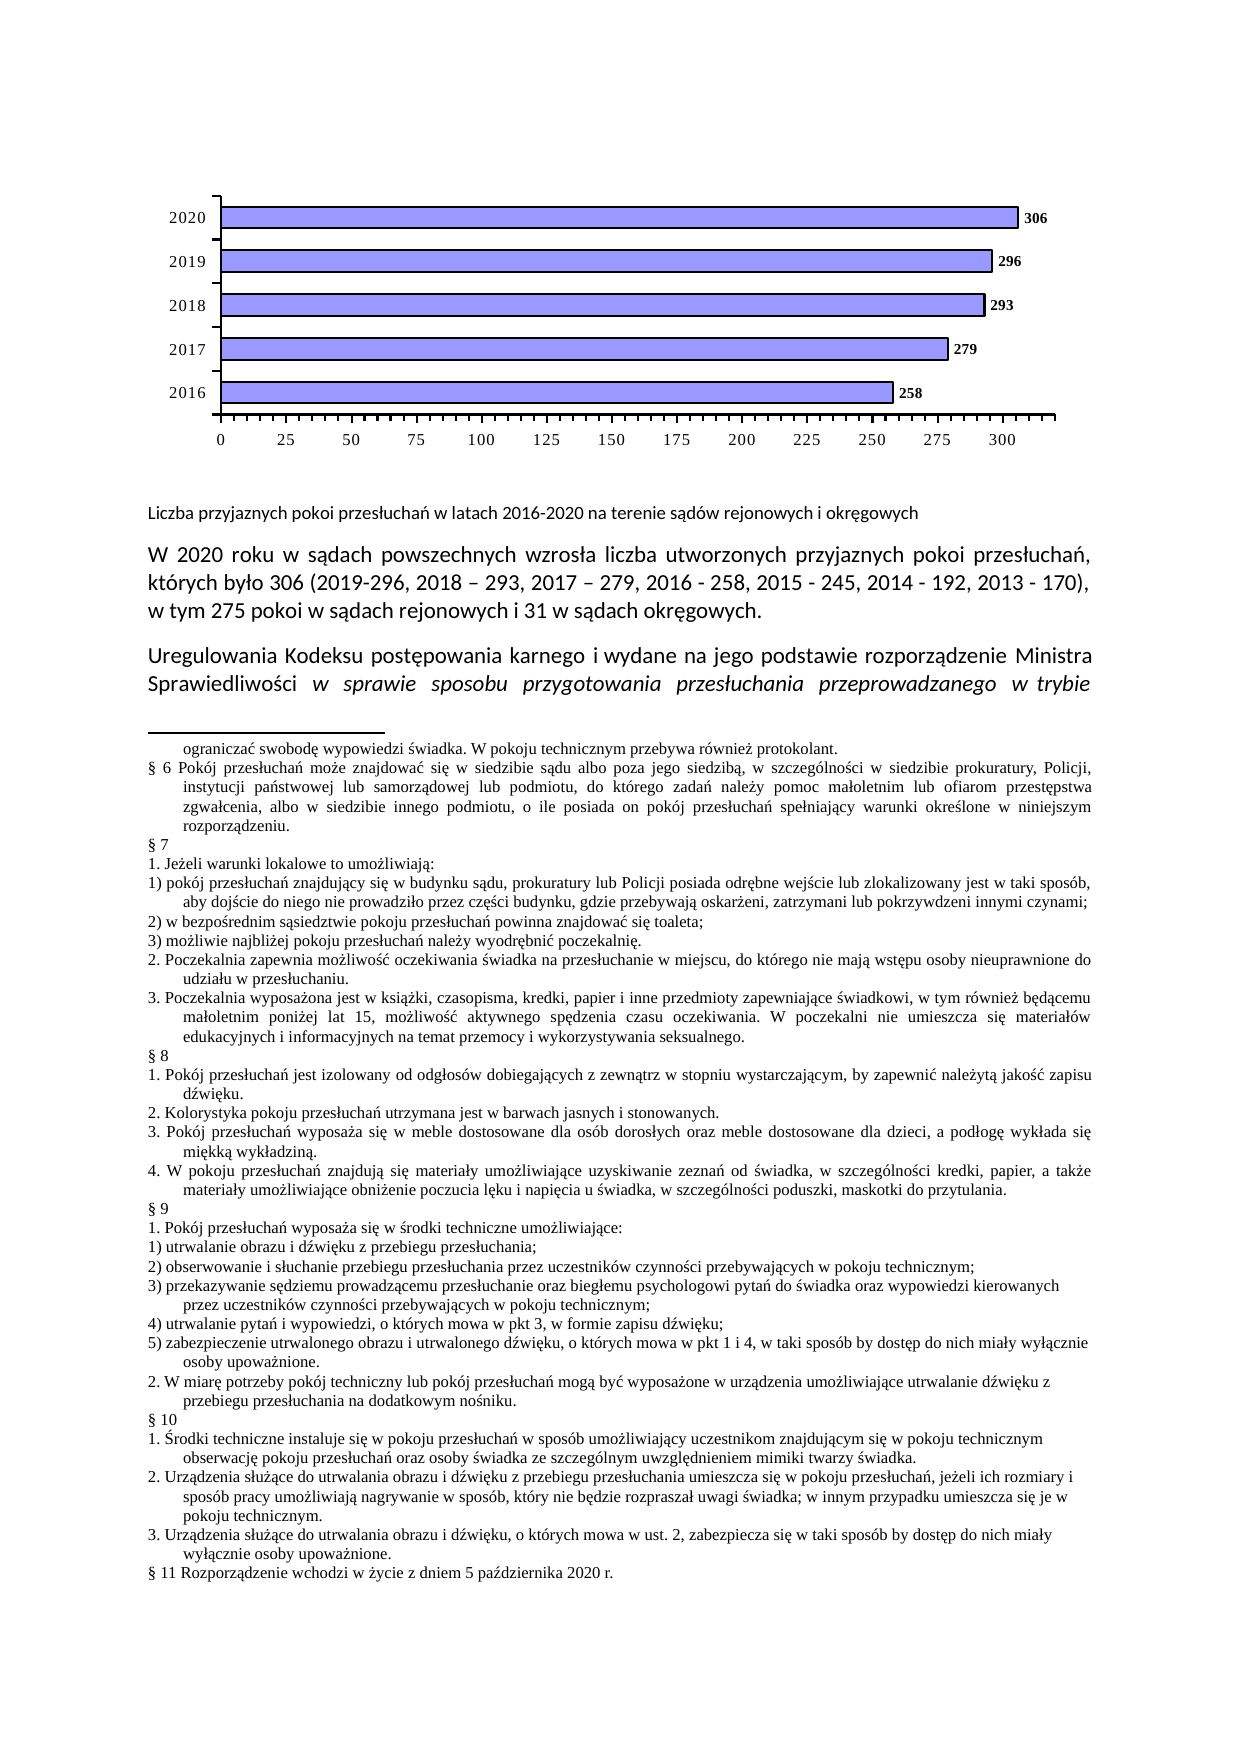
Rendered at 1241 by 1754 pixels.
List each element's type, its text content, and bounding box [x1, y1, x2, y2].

text W 2020 roku w sądach powszechnych wzrosła liczba utworzonych przyjaznych pokoi przesłuchań, których było 306 (2019-296, 2018 – 293, 2017 – 279, 2016 - 258, 2015 - 245, 2014 - 192, 2013 - 170), w tym 275 pokoi w sądach rejonowych i 31 w sądach okręgowych. [148, 541, 1093, 624]
text Liczba przyjaznych pokoi przesłuchań w latach 2016-2020 na terenie sądów rejonowych i okręgowych [148, 195, 1093, 524]
text Uregulowania Kodeksu postępowania karnego i wydane na jego podstawie rozporządzenie Ministra Sprawiedliwości w sprawie sposobu przygotowania przesłuchania przeprowadzanego w trybie określonym w art. 185a-185c Kodeksu postępowania karnego, przewiduje, iż przesłuchanie w przyjaznych pokojach ma zastosowanie wobec konieczności przesłuchania dzieci do 15 roku życia oraz małoletnich pokrzywdzonych do 18 roku życia, gdy zachodzi uzasadniona obawa, że przesłuchanie w innych warunkach mogłoby wywrzeć negatywny wpływ na ich stan psychiczny. [148, 641, 1093, 697]
